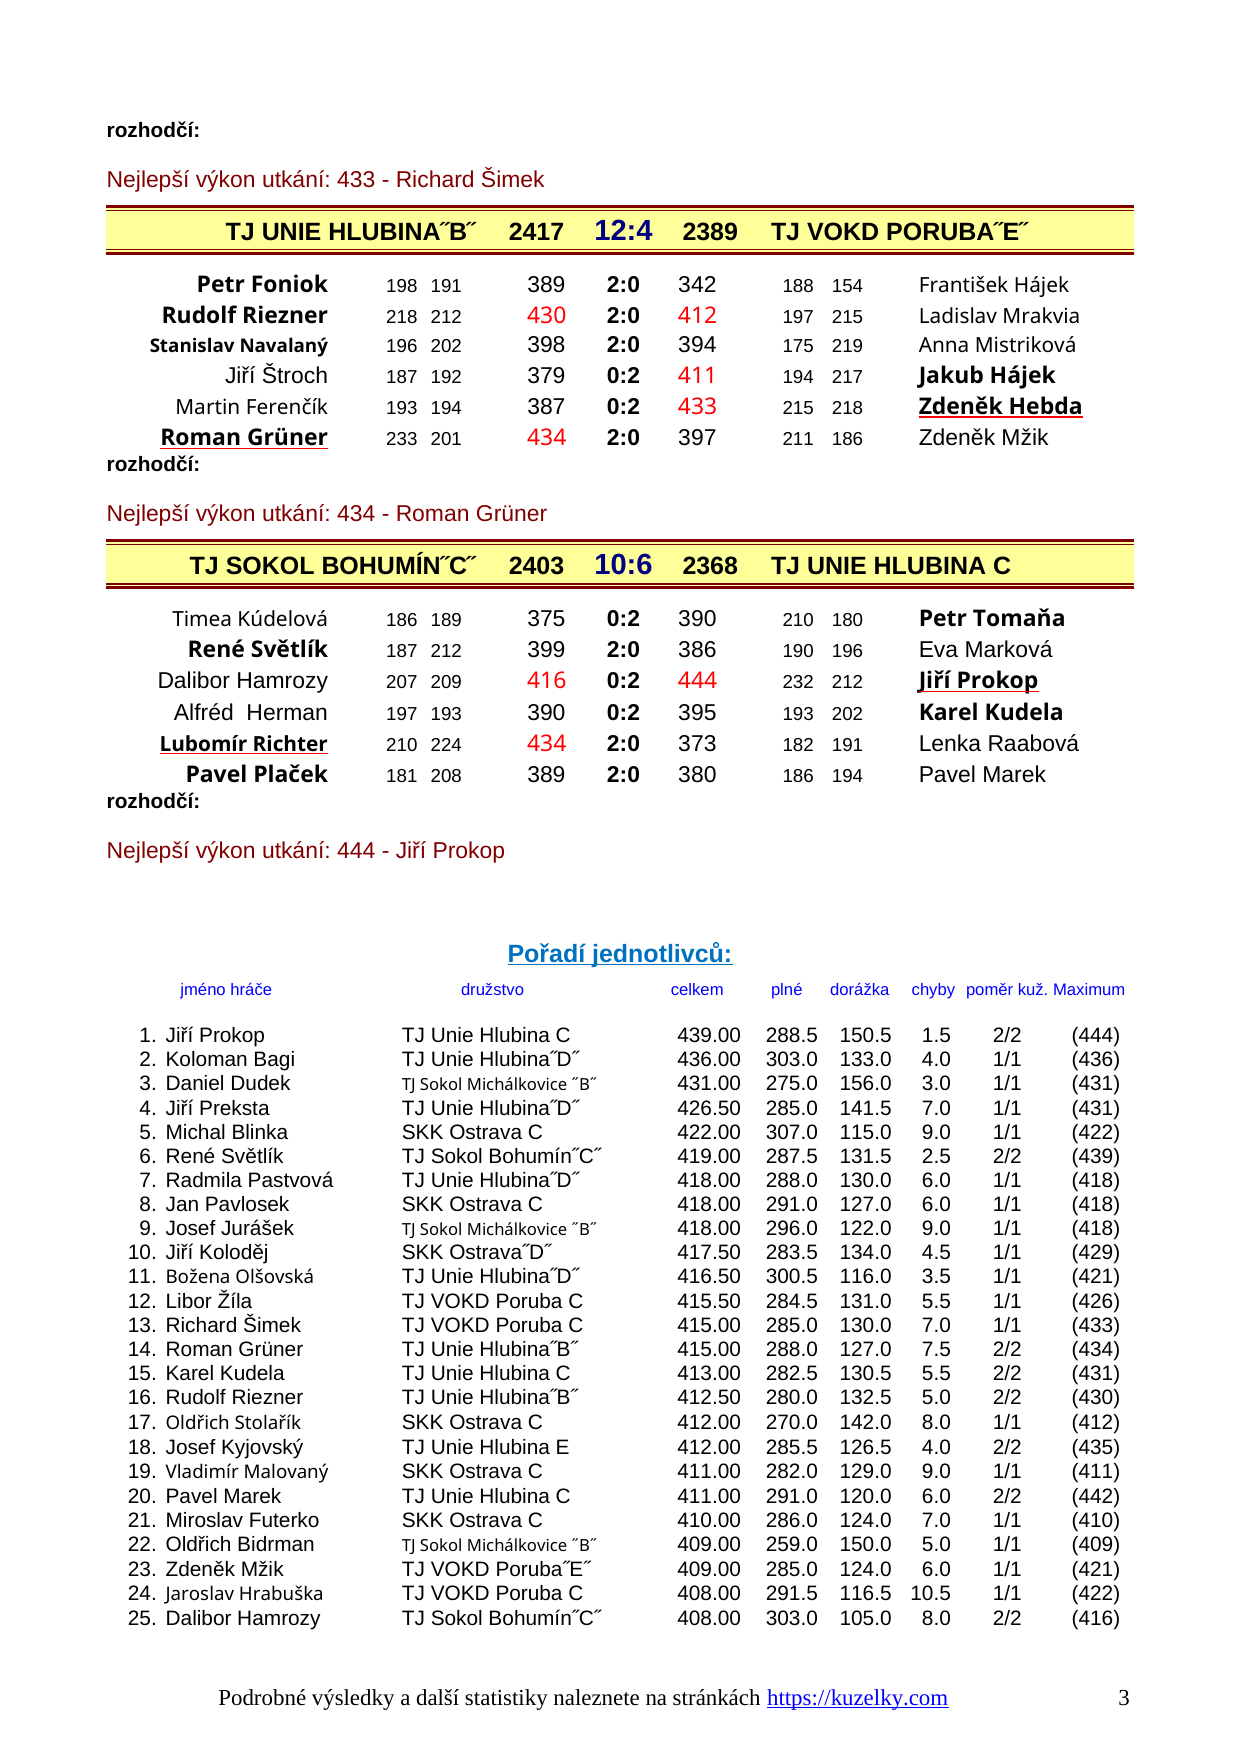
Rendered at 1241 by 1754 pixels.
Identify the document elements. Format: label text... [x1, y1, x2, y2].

text 18. Josef Kyjovský TJ Unie Hlubina E 412.00 285.5 126.5 4.0 2/2 (435) [106, 1435, 1134, 1459]
text 11. Božena Olšovská TJ Unie Hlubina˝D˝ 416.50 300.5 116.0 3.5 1/1 (421) [106, 1264, 1134, 1289]
text 25. Dalibor Hamrozy TJ Sokol Bohumín˝C˝ 408.00 303.0 105.0 8.0 2/2 (416) [106, 1606, 1134, 1630]
text Alfréd Herman 197 193 390 0:2 395 193 202 Karel Kudela [106, 696, 1134, 727]
text Stanislav Navalaný 196 202 398 2:0 394 175 219 Anna Mistriková [106, 330, 1134, 358]
text 5. Michal Blinka SKK Ostrava C 422.00 307.0 115.0 9.0 1/1 (422) [106, 1119, 1134, 1143]
text 16. Rudolf Riezner TJ Unie Hlubina˝B˝ 412.50 280.0 132.5 5.0 2/2 (430) [106, 1385, 1134, 1409]
text 23. Zdeněk Mžik TJ VOKD Poruba˝E˝ 409.00 285.0 124.0 6.0 1/1 (421) [106, 1557, 1134, 1581]
text rozhodčí: [106, 789, 1134, 813]
text Nejlepší výkon utkání: 434 - Roman Grüner [106, 500, 1134, 527]
text Rudolf Riezner 218 212 430 2:0 412 197 215 Ladislav Mrakvia [106, 299, 1134, 330]
text 12. Libor Žíla TJ VOKD Poruba C 415.50 284.5 131.0 5.5 1/1 (426) [106, 1289, 1134, 1313]
text Martin Ferenčík 193 194 387 0:2 433 215 218 Zdeněk Hebda [106, 390, 1134, 421]
text Jiří Štroch 187 192 379 0:2 411 194 217 Jakub Hájek [106, 358, 1134, 390]
text 6. René Světlík TJ Sokol Bohumín˝C˝ 419.00 287.5 131.5 2.5 2/2 (439) [106, 1143, 1134, 1167]
text Dalibor Hamrozy 207 209 416 0:2 444 232 212 Jiří Prokop [106, 664, 1134, 696]
text Pořadí jednotlivců: [94, 939, 1145, 968]
text 1. Jiří Prokop TJ Unie Hlubina C 439.00 288.5 150.5 1.5 2/2 (444) [106, 1023, 1134, 1047]
text rozhodčí: [106, 452, 1134, 476]
text 19. Vladimír Malovaný SKK Ostrava C 411.00 282.0 129.0 9.0 1/1 (411) [106, 1459, 1134, 1484]
text 4. Jiří Preksta TJ Unie Hlubina˝D˝ 426.50 285.0 141.5 7.0 1/1 (431) [106, 1096, 1134, 1119]
text 22. Oldřich Bidrman TJ Sokol Michálkovice ˝B˝ 409.00 259.0 150.0 5.0 1/1 (409) [106, 1532, 1134, 1557]
text 9. Josef Jurášek TJ Sokol Michálkovice ˝B˝ 418.00 296.0 122.0 9.0 1/1 (418) [106, 1215, 1134, 1240]
text 15. Karel Kudela TJ Unie Hlubina C 413.00 282.5 130.5 5.5 2/2 (431) [106, 1361, 1134, 1385]
text 17. Oldřich Stolařík SKK Ostrava C 412.00 270.0 142.0 8.0 1/1 (412) [106, 1409, 1134, 1435]
text jméno hráče družstvo celkem plné dorážka chyby poměr kuž. Maximum [106, 980, 1134, 999]
text 14. Roman Grüner TJ Unie Hlubina˝B˝ 415.00 288.0 127.0 7.5 2/2 (434) [106, 1337, 1134, 1361]
text Nejlepší výkon utkání: 433 - Richard Šimek [106, 166, 1134, 192]
text 8. Jan Pavlosek SKK Ostrava C 418.00 291.0 127.0 6.0 1/1 (418) [106, 1191, 1134, 1215]
text rozhodčí: [106, 118, 1134, 142]
text René Světlík 187 212 399 2:0 386 190 196 Eva Marková [106, 633, 1134, 664]
text TJ Unie Hlubina˝B˝ 2417 12:4 2389 TJ VOKD Poruba˝E˝ [106, 211, 1134, 249]
text TJ Sokol Bohumín˝C˝ 2403 10:6 2368 TJ Unie Hlubina C [106, 545, 1134, 583]
text 2. Koloman Bagi TJ Unie Hlubina˝D˝ 436.00 303.0 133.0 4.0 1/1 (436) [106, 1047, 1134, 1071]
text 20. Pavel Marek TJ Unie Hlubina C 411.00 291.0 120.0 6.0 2/2 (442) [106, 1484, 1134, 1508]
text Timea Kúdelová 186 189 375 0:2 390 210 180 Petr Tomaňa [106, 602, 1134, 633]
text Lubomír Richter 210 224 434 2:0 373 182 191 Lenka Raabová [106, 727, 1134, 758]
text Pavel Plaček 181 208 389 2:0 380 186 194 Pavel Marek [106, 758, 1134, 789]
text 10. Jiří Koloděj SKK Ostrava˝D˝ 417.50 283.5 134.0 4.5 1/1 (429) [106, 1240, 1134, 1264]
text 21. Miroslav Futerko SKK Ostrava C 410.00 286.0 124.0 7.0 1/1 (410) [106, 1508, 1134, 1532]
text 24. Jaroslav Hrabuška TJ VOKD Poruba C 408.00 291.5 116.5 10.5 1/1 (422) [106, 1581, 1134, 1606]
text Petr Foniok 198 191 389 2:0 342 188 154 František Hájek [106, 268, 1134, 299]
text Nejlepší výkon utkání: 444 - Jiří Prokop [106, 837, 1134, 863]
text 7. Radmila Pastvová TJ Unie Hlubina˝D˝ 418.00 288.0 130.0 6.0 1/1 (418) [106, 1167, 1134, 1191]
text 3. Daniel Dudek TJ Sokol Michálkovice ˝B˝ 431.00 275.0 156.0 3.0 1/1 (431) [106, 1071, 1134, 1096]
text Roman Grüner 233 201 434 2:0 397 211 186 Zdeněk Mžik [106, 421, 1134, 452]
text 13. Richard Šimek TJ VOKD Poruba C 415.00 285.0 130.0 7.0 1/1 (433) [106, 1313, 1134, 1337]
